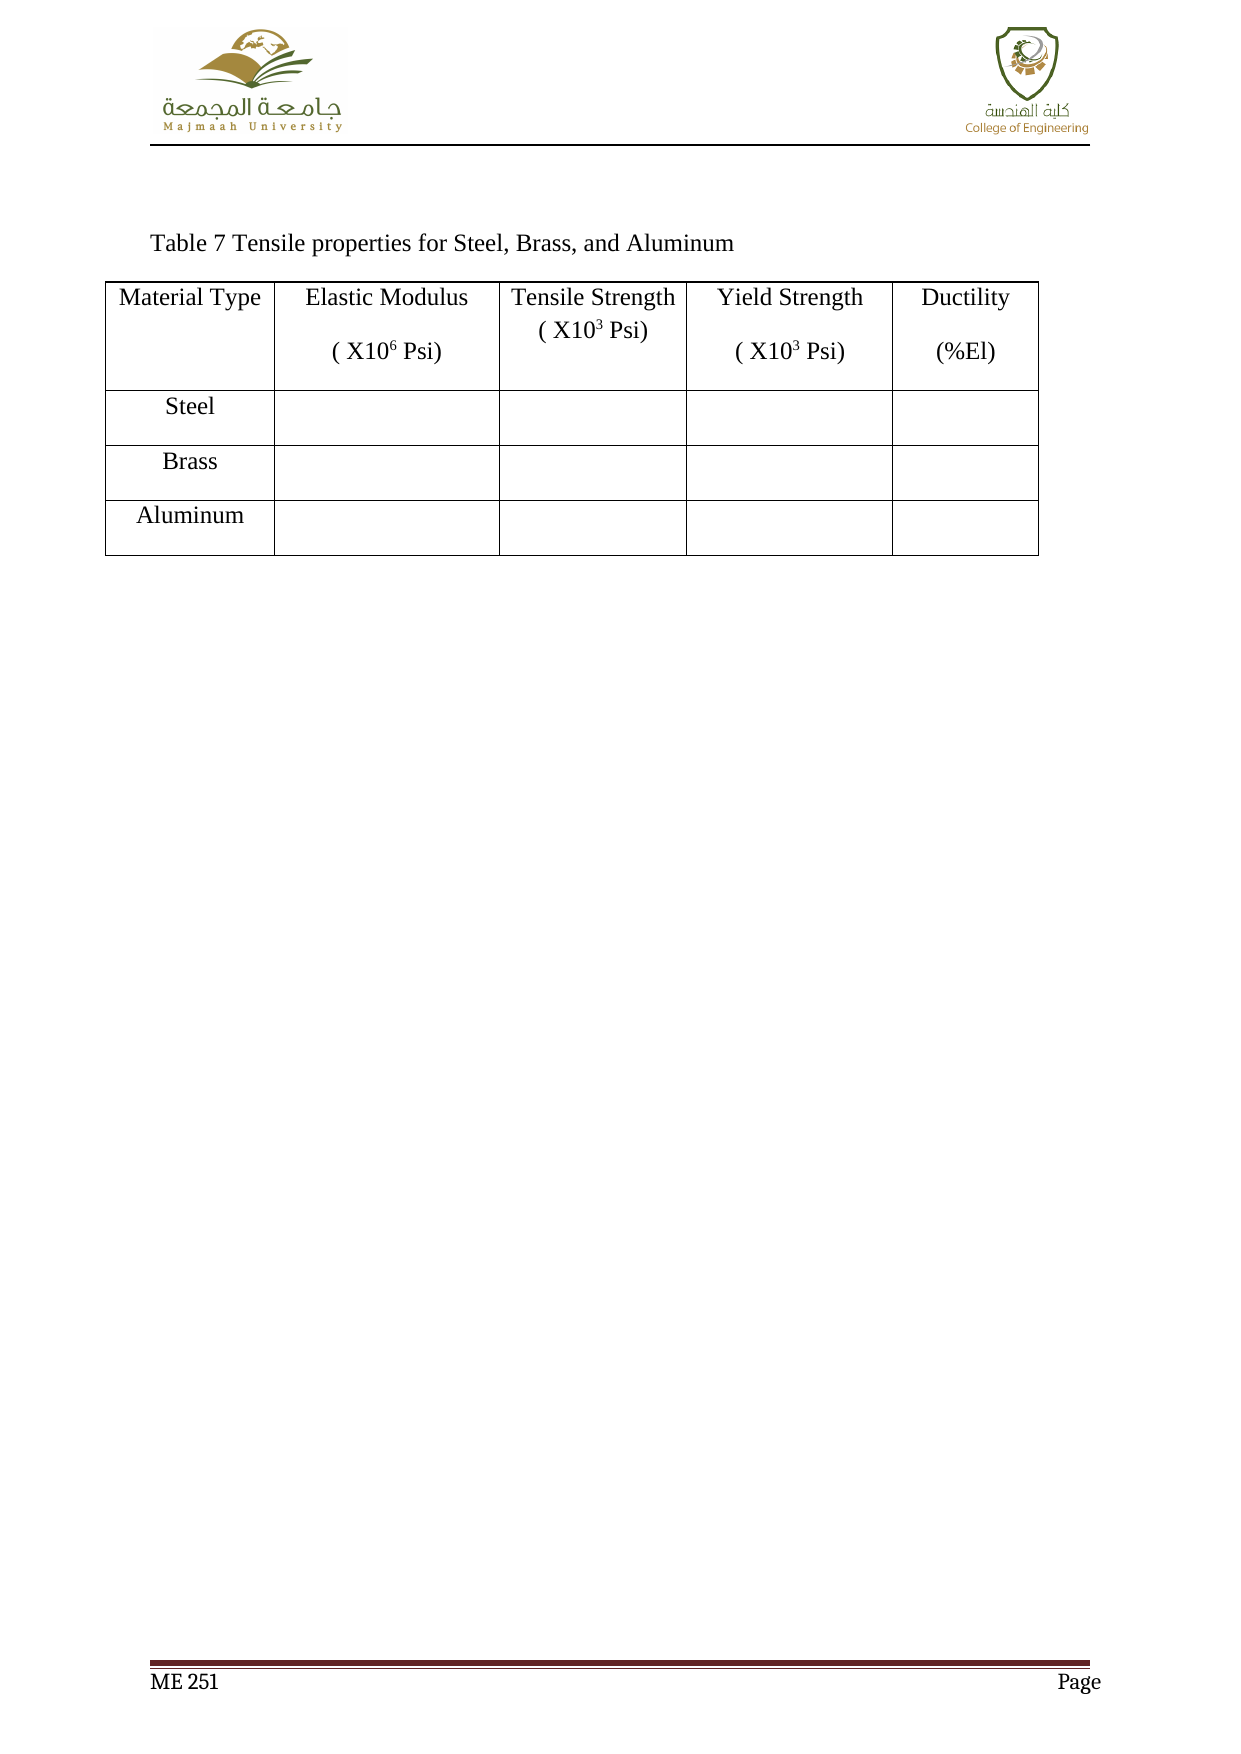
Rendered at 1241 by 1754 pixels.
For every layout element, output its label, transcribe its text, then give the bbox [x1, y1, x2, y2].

table_cell [500, 391, 686, 445]
table_cell [893, 501, 1038, 554]
table_cell [893, 391, 1038, 445]
table_cell Steel [106, 391, 274, 445]
table_cell [500, 446, 686, 499]
table_cell [893, 446, 1038, 499]
table_cell [275, 501, 499, 554]
table_cell [687, 501, 892, 554]
table_cell [687, 391, 892, 445]
table_cell [275, 391, 499, 445]
picture [153, 27, 348, 134]
table_cell [687, 446, 892, 499]
table_cell Brass [106, 446, 274, 499]
table_cell Aluminum [106, 501, 274, 554]
table_header Tensile Strength ( X103 Psi) [500, 283, 686, 390]
table_cell [500, 501, 686, 554]
table_cell [275, 446, 499, 499]
table_header Elastic Modulus ( X106 Psi) [275, 283, 499, 390]
text Table 7 Tensile properties for Steel, Brass, and Aluminum [150, 228, 1090, 256]
picture [965, 27, 1089, 135]
table_header Yield Strength ( X103 Psi) [687, 283, 892, 390]
table_header Ductility (%El) [893, 283, 1038, 390]
table_header Material Type [106, 283, 274, 390]
